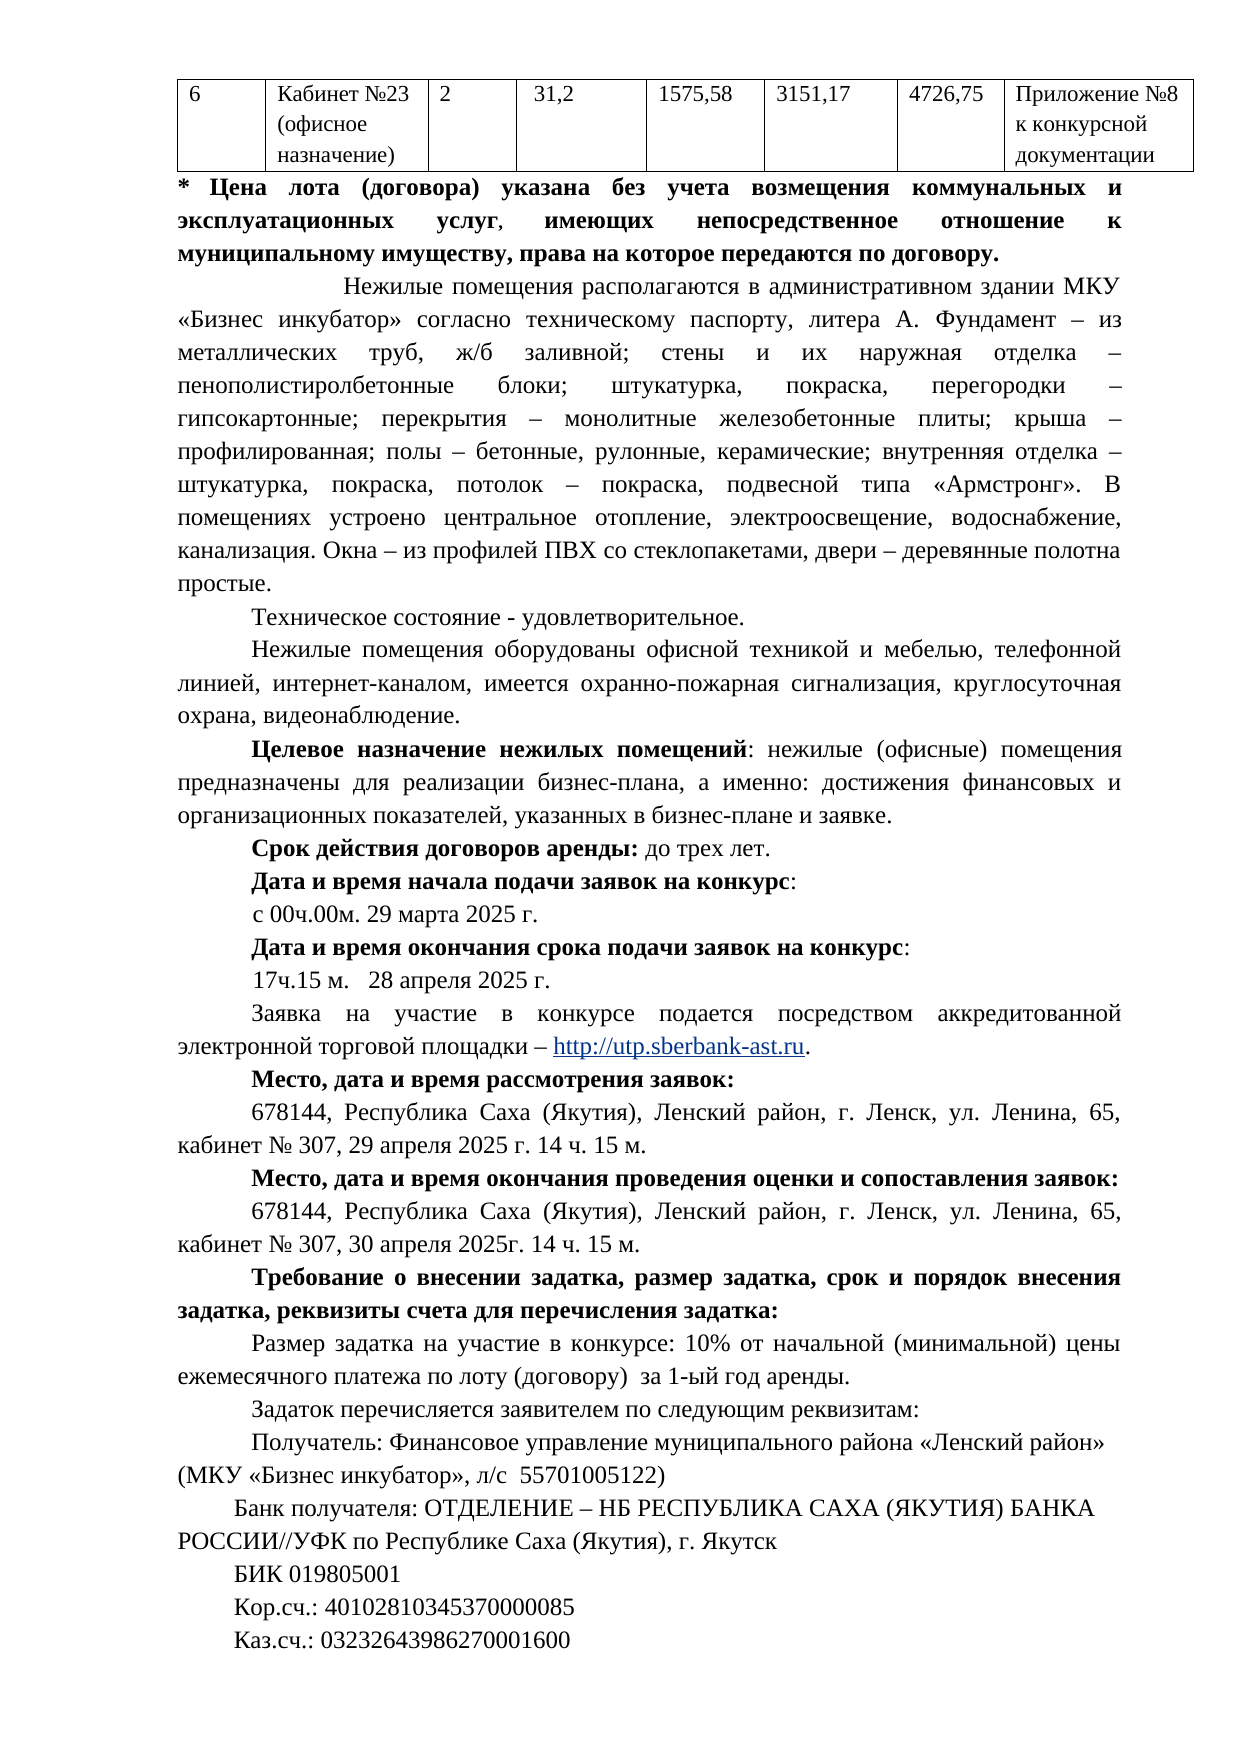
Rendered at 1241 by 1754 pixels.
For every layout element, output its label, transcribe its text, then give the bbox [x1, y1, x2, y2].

table_cell Приложение №8 к конкурсной документации [1005, 80, 1193, 171]
text 678144, Республика Саха (Якутия), Ленский район, г. Ленск, ул. Ленина, 65, кабинет № 307, 29 апреля 2025 г. 14 ч. 15 м. [177, 1097, 1122, 1159]
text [177, 1427, 1122, 1654]
text Нежилые помещения располагаются в административном здании МКУ «Бизнес инкубатор» согласно техническому паспорту, литера А. Фундамент – из металлических труб, ж/б заливной; стены и их наружная отделка – пенополистиролбетонные блоки; штукатурка, покраска, перегородки – гипсокартонные; перекрытия – монолитные железобетонные плиты; крыша – профилированная; полы – бетонные, рулонные, керамические; внутренняя отделка – штукатурка, покраска, потолок – покраска, подвесной типа «Армстронг». В помещениях устроено центральное отопление, электроосвещение, водоснабжение, канализация. Окна – из профилей ПВХ со стеклопакетами, двери – деревянные полотна простые. [177, 271, 1122, 597]
text Дата и время начала подачи заявок на конкурс: [177, 866, 1122, 894]
table_cell 4726,75 [898, 80, 1004, 171]
text Дата и время окончания срока подачи заявок на конкурс: [177, 932, 1122, 961]
text 17ч.15 м. 28 апреля 2025 г. [177, 965, 1122, 993]
table_cell 31,2 [517, 80, 646, 171]
text Размер задатка на участие в конкурсе: 10% от начальной (минимальной) цены ежемесячного платежа по лоту (договору) за 1-ый год аренды. [177, 1328, 1122, 1390]
text Заявка на участие в конкурсе подается посредством аккредитованной электронной торговой площадки – http://utp.sberbank-ast.ru. [177, 998, 1122, 1059]
text Срок действия договоров аренды: до трех лет. [177, 833, 1122, 861]
text 678144, Республика Саха (Якутия), Ленский район, г. Ленск, ул. Ленина, 65, кабинет № 307, 30 апреля 2025г. 14 ч. 15 м. [177, 1196, 1122, 1258]
text Требование о внесении задатка, размер задатка, срок и порядок внесения задатка, реквизиты счета для перечисления задатка: [177, 1262, 1122, 1324]
table_cell 6 [178, 80, 265, 171]
text Техническое состояние - удовлетворительное. [177, 602, 1122, 630]
text * Цена лота (договора) указана без учета возмещения коммунальных и эксплуатационных услуг, имеющих непосредственное отношение к муниципальному имуществу, права на которое передаются по договору. [177, 172, 1122, 267]
text Место, дата и время рассмотрения заявок: [177, 1064, 1122, 1093]
table_cell Кабинет №23 (офисное назначение) [266, 80, 428, 171]
text Нежилые помещения оборудованы офисной техникой и мебелью, телефонной линией, интернет-каналом, имеется охранно-пожарная сигнализация, круглосуточная охрана, видеонаблюдение. [177, 634, 1122, 729]
text Место, дата и время окончания проведения оценки и сопоставления заявок: [177, 1163, 1122, 1192]
text Целевое назначение нежилых помещений: нежилые (офисные) помещения предназначены для реализации бизнес-плана, а именно: достижения финансовых и организационных показателей, указанных в бизнес-плане и заявке. [177, 734, 1122, 828]
table_cell 3151,17 [765, 80, 897, 171]
text с 00ч.00м. 29 марта 2025 г. [177, 899, 1122, 927]
table_cell 2 [429, 80, 516, 171]
table_cell 1575,58 [647, 80, 764, 171]
text Задаток перечисляется заявителем по следующим реквизитам: [177, 1394, 1122, 1423]
